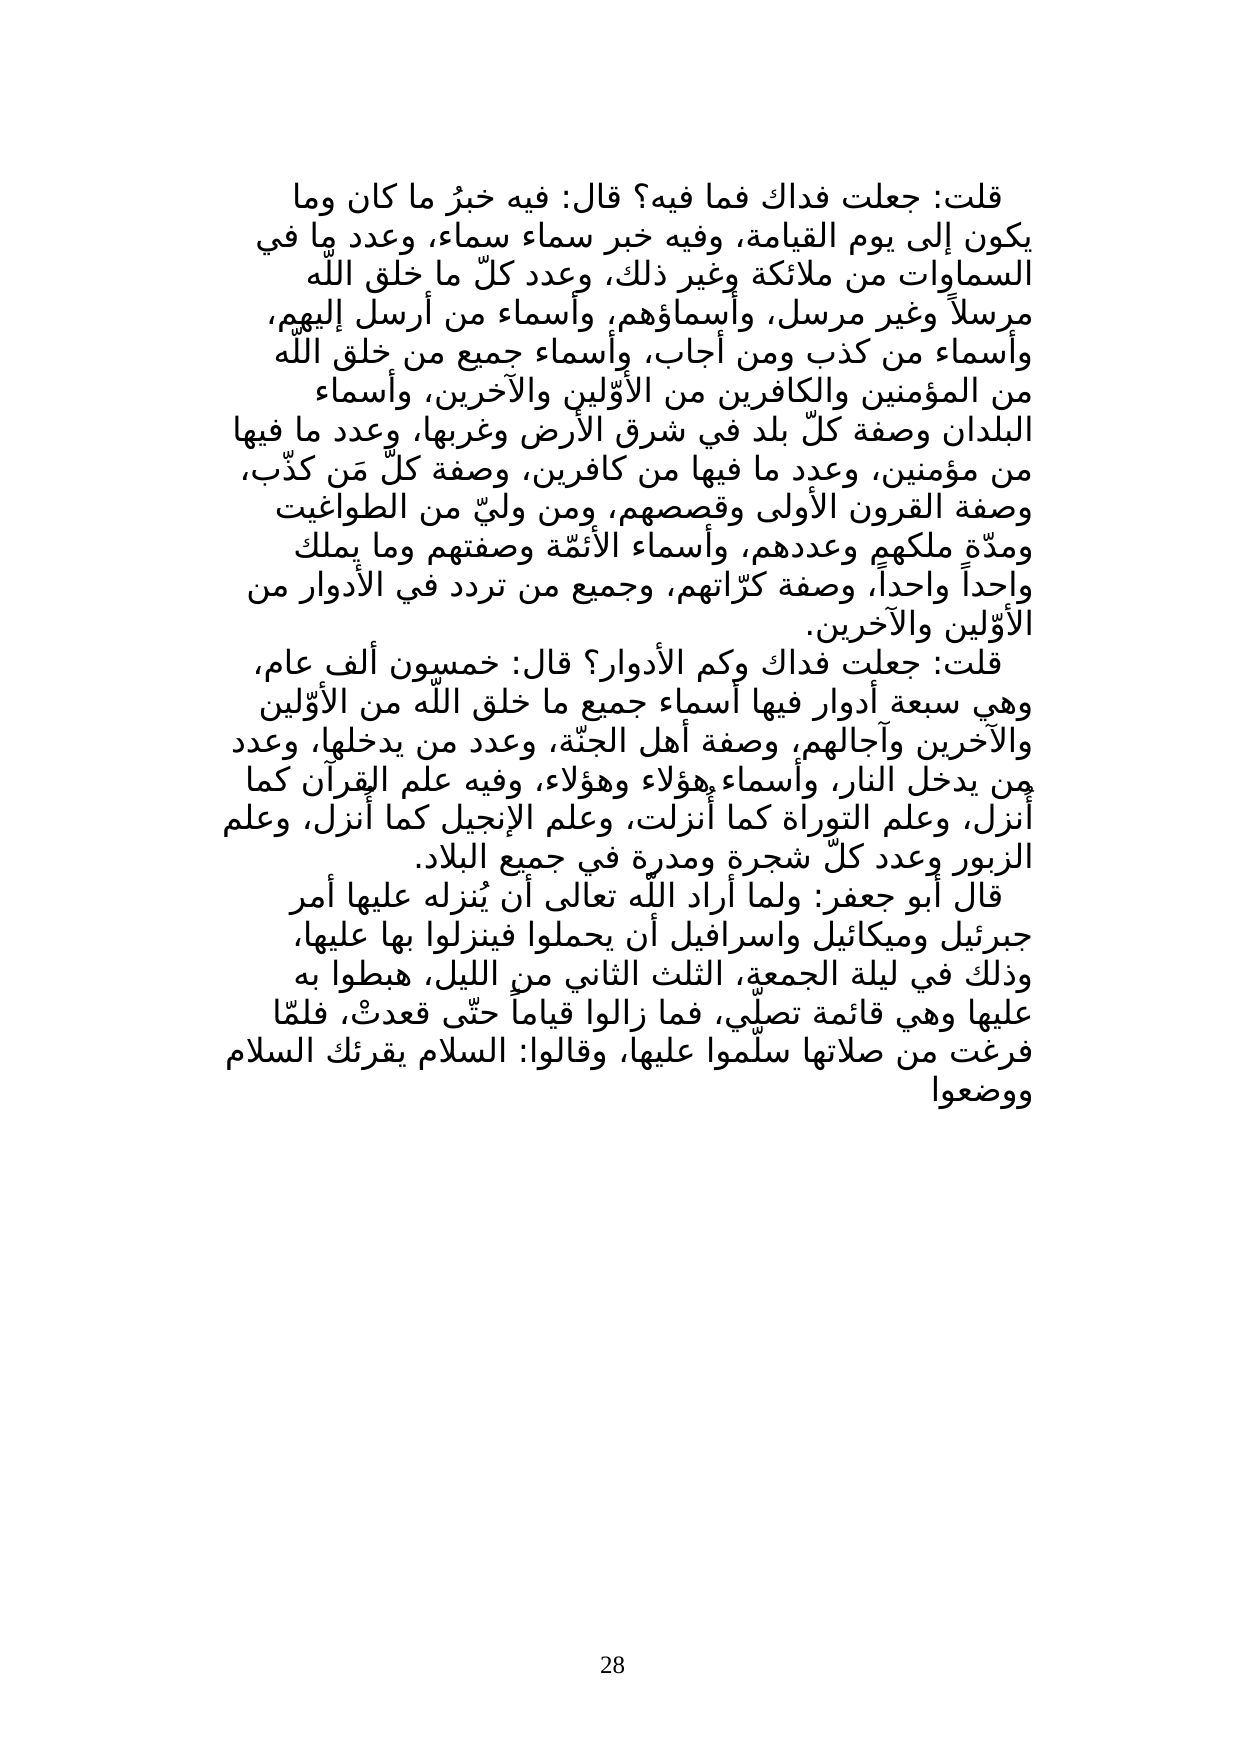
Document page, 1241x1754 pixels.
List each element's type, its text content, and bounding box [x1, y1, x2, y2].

text قال أبو جعفر: ولما أراد اللّه تعالى أن يُنزله عليها أمر جبرئيل وميكائيل واسرافيل أن يحملوا فينزلوا بها عليها، وذلك في ليلة الجمعة، الثلث الثاني من الليل، هبطوا به عليها وهي قائمة تصلّي، فما زالوا قياماً حتّى قعدتْ، فلمّا فرغت من صلاتها سلّموا عليها، وقالوا: السلام يقرئك السلام ووضعوا [222, 877, 1033, 1110]
text قلت: جعلت فداك وكم الأدوار؟ قال: خمسون ألف عام، وهي سبعة أدوار فيها أسماء جميع ما خلق اللّه من الأوّلين والآخرين وآجالهم، وصفة أهل الجنّة، وعدد من يدخلها، وعدد من يدخل النار، وأسماء هؤلاء وهؤلاء، وفيه علم القرآن كما أُنزل، وعلم التوراة كما أُنزلت، وعلم الإنجيل كما أُنزل، وعلم الزبور وعدد كلّ شجرة ومدرة في جميع البلاد. [222, 643, 1033, 877]
text قلت: جعلت فداك فما فيه؟ قال: فيه خبرُ ما كان وما يكون إلى يوم القيامة، وفيه خبر سماء سماء، وعدد ما في السماوات من ملائكة وغير ذلك، وعدد كلّ ما خلق اللّه مرسلاً وغير مرسل، وأسماؤهم، وأسماء من أرسل إليهم، وأسماء من كذب ومن أجاب، وأسماء جميع من خلق اللّه من المؤمنين والكافرين من الأوّلين والآخرين، وأسماء البلدان وصفة كلّ بلد في شرق الأرض وغربها، وعدد ما فيها من مؤمنين، وعدد ما فيها من كافرين، وصفة كلّ مَن كذّب، وصفة القرون الأولى وقصصهم، ومن وليّ من الطواغيت ومدّة ملكهم وعددهم، وأسماء الأئمّة وصفتهم وما يملك واحداً واحداً، وصفة كرّاتهم، وجميع من تردد في الأدوار من الأوّلين والآخرين. [222, 177, 1033, 643]
